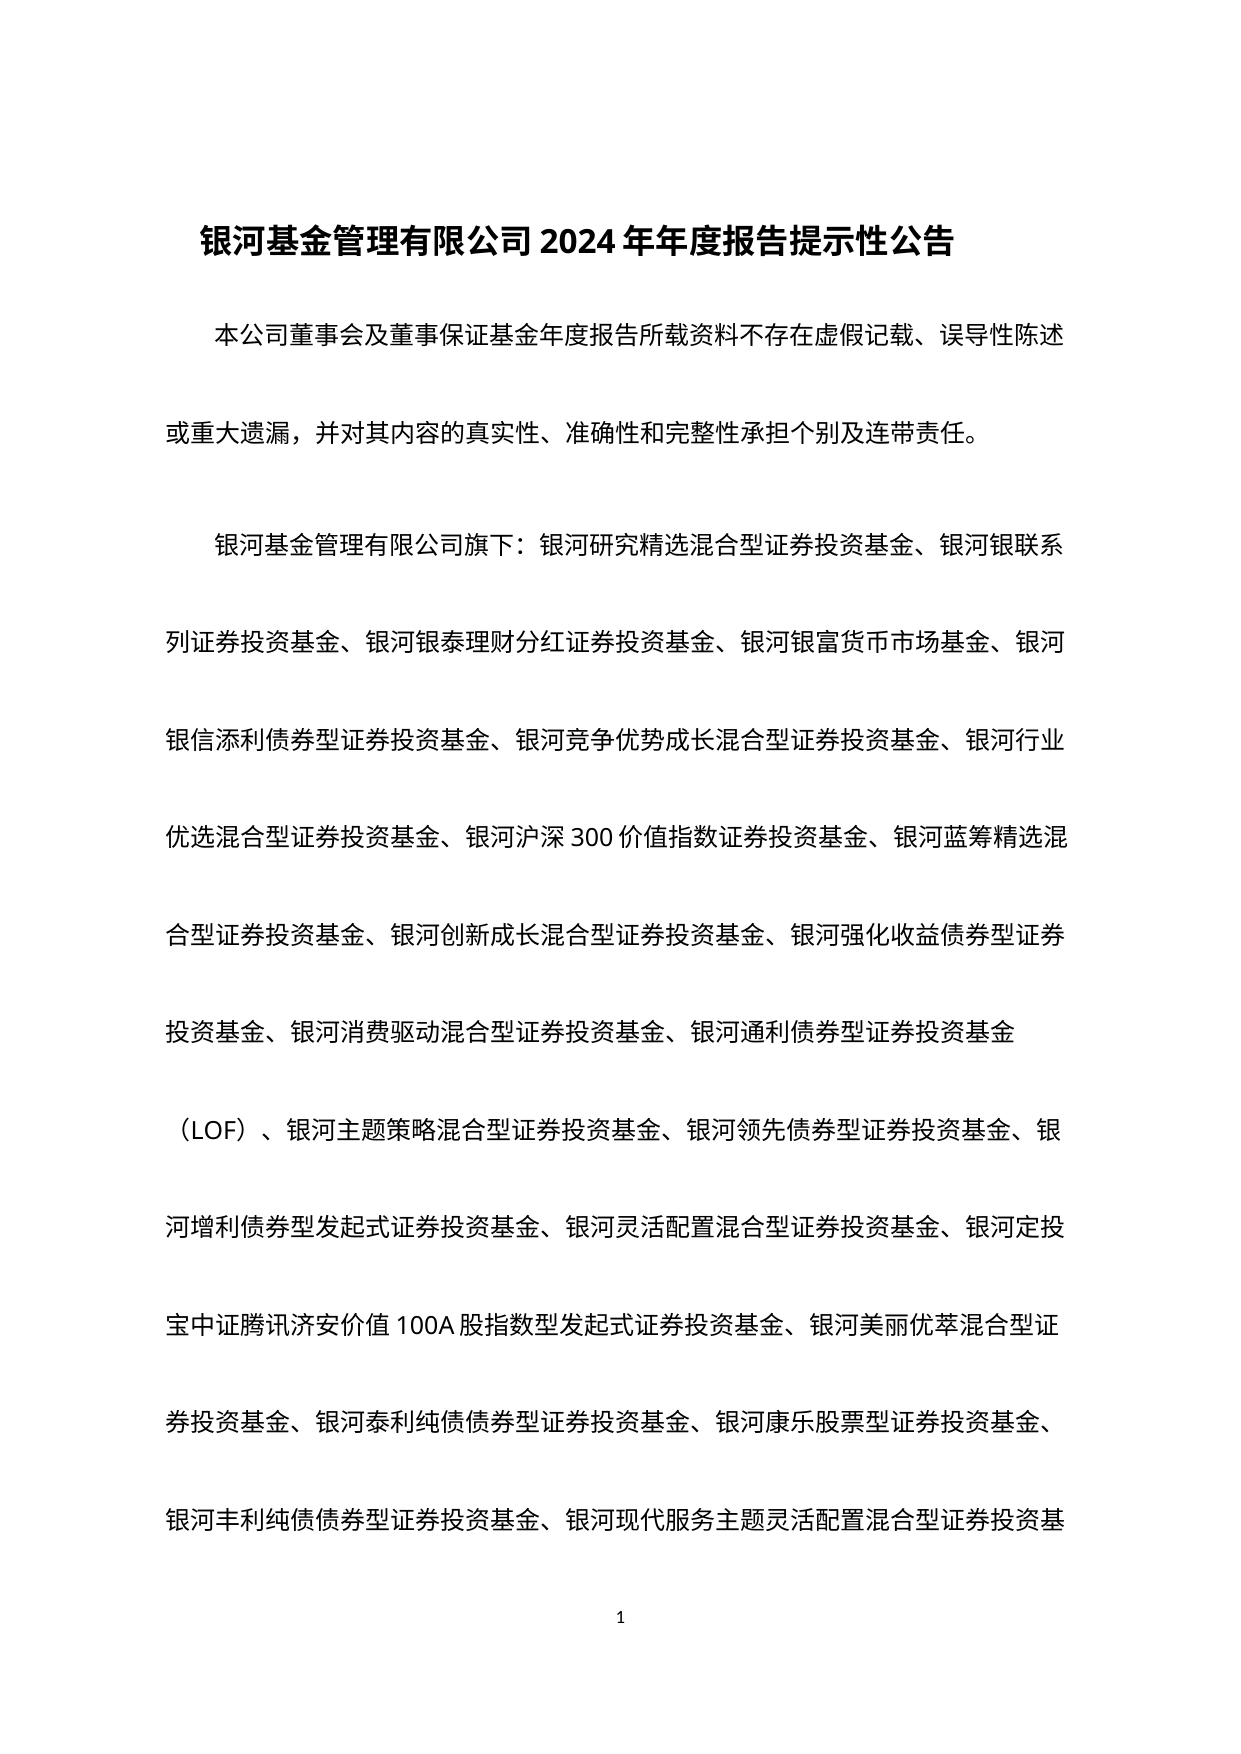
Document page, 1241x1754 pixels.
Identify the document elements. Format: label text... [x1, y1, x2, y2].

text 本公司董事会及董事保证基金年度报告所载资料不存在虚假记载、误导性陈述或重大遗漏，并对其内容的真实性、准确性和完整性承担个别及连带责任。 [165, 301, 1075, 464]
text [165, 511, 1075, 1551]
text 银河基金管理有限公司2024年年度报告提示性公告 [165, 207, 1075, 272]
